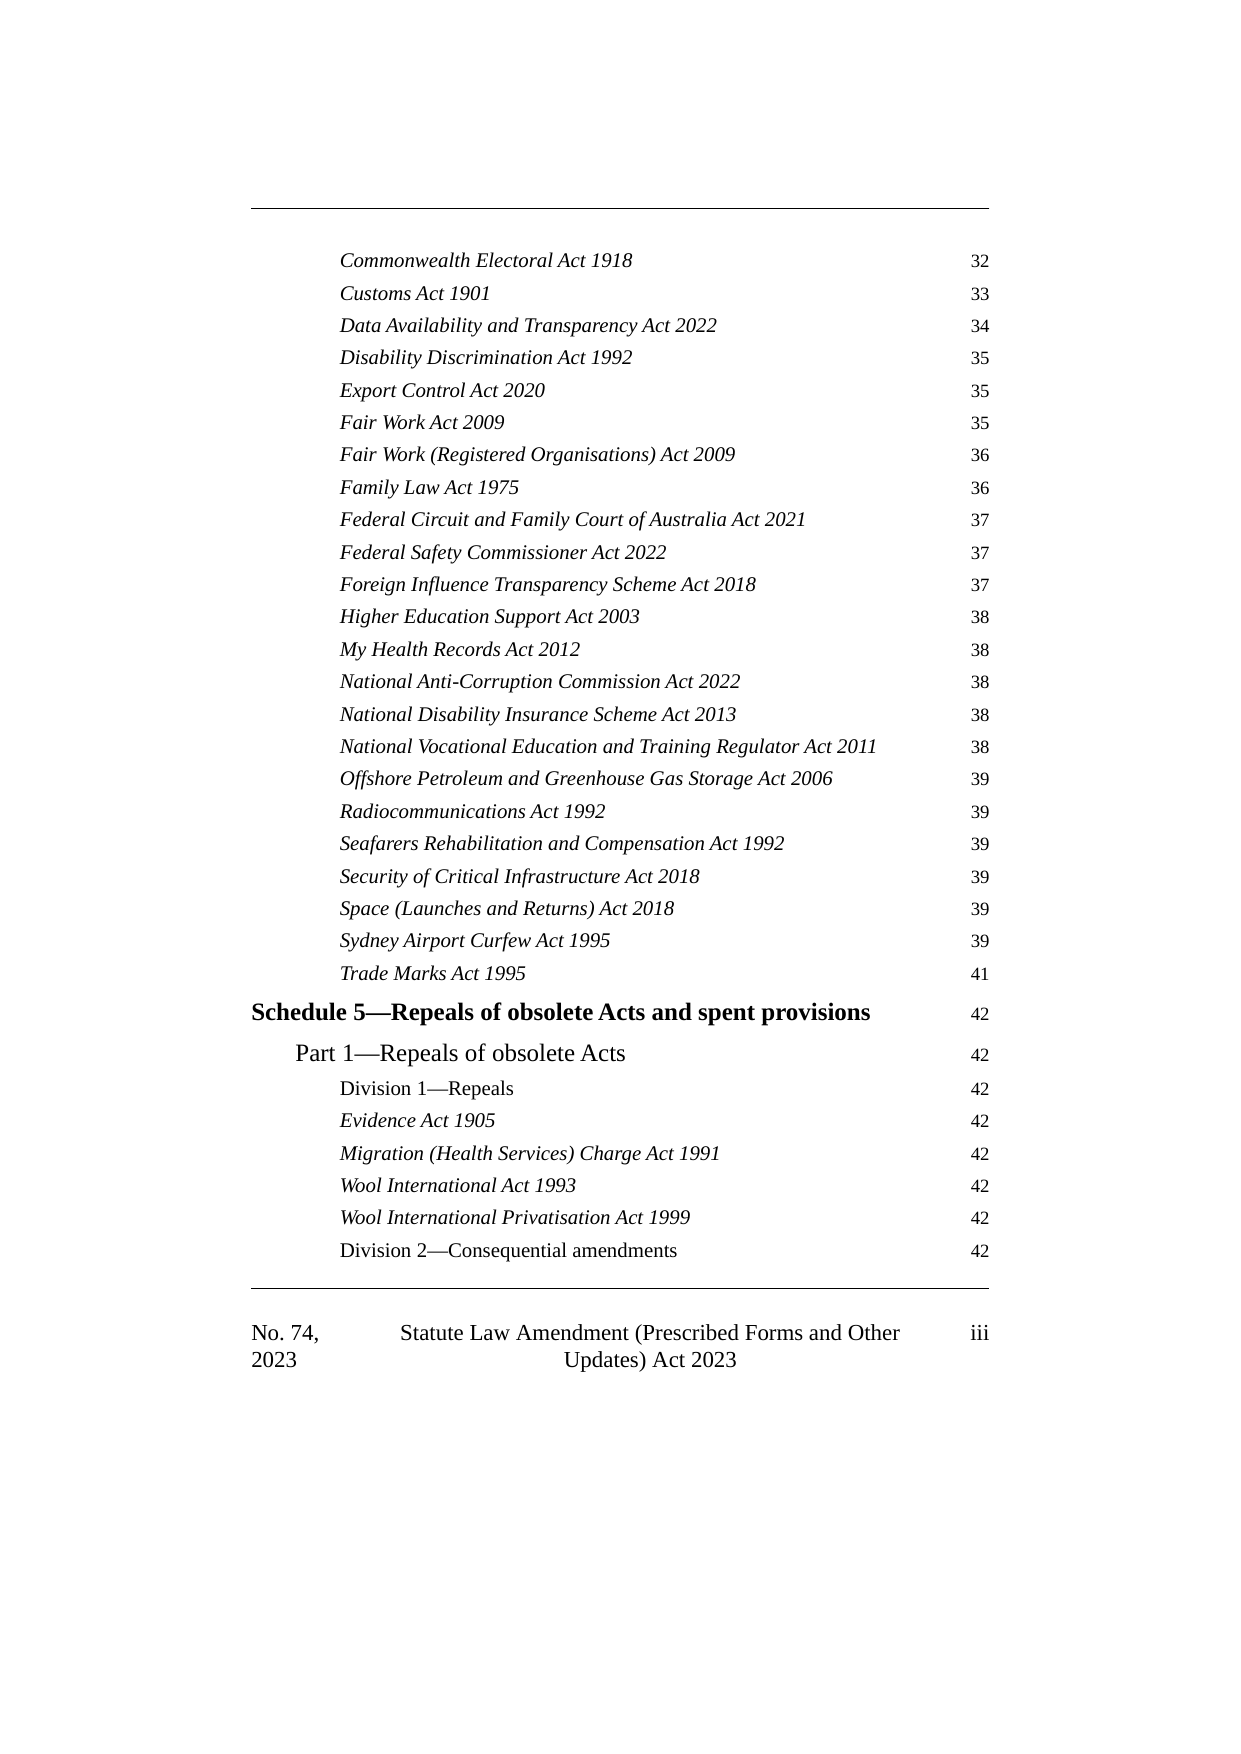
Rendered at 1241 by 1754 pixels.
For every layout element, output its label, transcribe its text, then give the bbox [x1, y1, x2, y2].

text Data Availability and Transparency Act 2022 34 [339, 313, 930, 337]
text Migration (Health Services) Charge Act 1991 42 [339, 1140, 930, 1164]
text My Health Records Act 2012 38 [339, 637, 930, 661]
text Part 1—Repeals of obsolete Acts 42 [295, 1038, 930, 1067]
text Evidence Act 1905 42 [339, 1108, 930, 1132]
text Family Law Act 1975 36 [339, 475, 930, 499]
text Customs Act 1901 33 [339, 280, 930, 304]
text National Disability Insurance Scheme Act 2013 38 [339, 702, 930, 726]
text Fair Work (Registered Organisations) Act 2009 36 [339, 442, 930, 466]
text National Anti-Corruption Commission Act 2022 38 [339, 669, 930, 693]
text Wool International Act 1993 42 [339, 1173, 930, 1197]
text Trade Marks Act 1995 41 [339, 961, 930, 985]
text Federal Safety Commissioner Act 2022 37 [339, 539, 930, 564]
text Export Control Act 2020 35 [339, 378, 930, 402]
text National Vocational Education and Training Regulator Act 2011 38 [339, 734, 930, 758]
text Seafarers Rehabilitation and Compensation Act 1992 39 [339, 831, 930, 855]
text Offshore Petroleum and Greenhouse Gas Storage Act 2006 39 [339, 766, 930, 790]
text Higher Education Support Act 2003 38 [339, 604, 930, 628]
text Division 2—Consequential amendments 42 [339, 1238, 930, 1262]
text Division 1—Repeals 42 [339, 1076, 930, 1100]
text Security of Critical Infrastructure Act 2018 39 [339, 863, 930, 888]
text Schedule 5—Repeals of obsolete Acts and spent provisions 42 [251, 997, 930, 1026]
text Federal Circuit and Family Court of Australia Act 2021 37 [339, 507, 930, 531]
text Fair Work Act 2009 35 [339, 410, 930, 434]
text Wool International Privatisation Act 1999 42 [339, 1205, 930, 1229]
text Commonwealth Electoral Act 1918 32 [339, 248, 930, 272]
text Sydney Airport Curfew Act 1995 39 [339, 928, 930, 952]
text Space (Launches and Returns) Act 2018 39 [339, 896, 930, 920]
text Disability Discrimination Act 1992 35 [339, 345, 930, 369]
text Foreign Influence Transparency Scheme Act 2018 37 [339, 572, 930, 596]
text Radiocommunications Act 1992 39 [339, 799, 930, 823]
